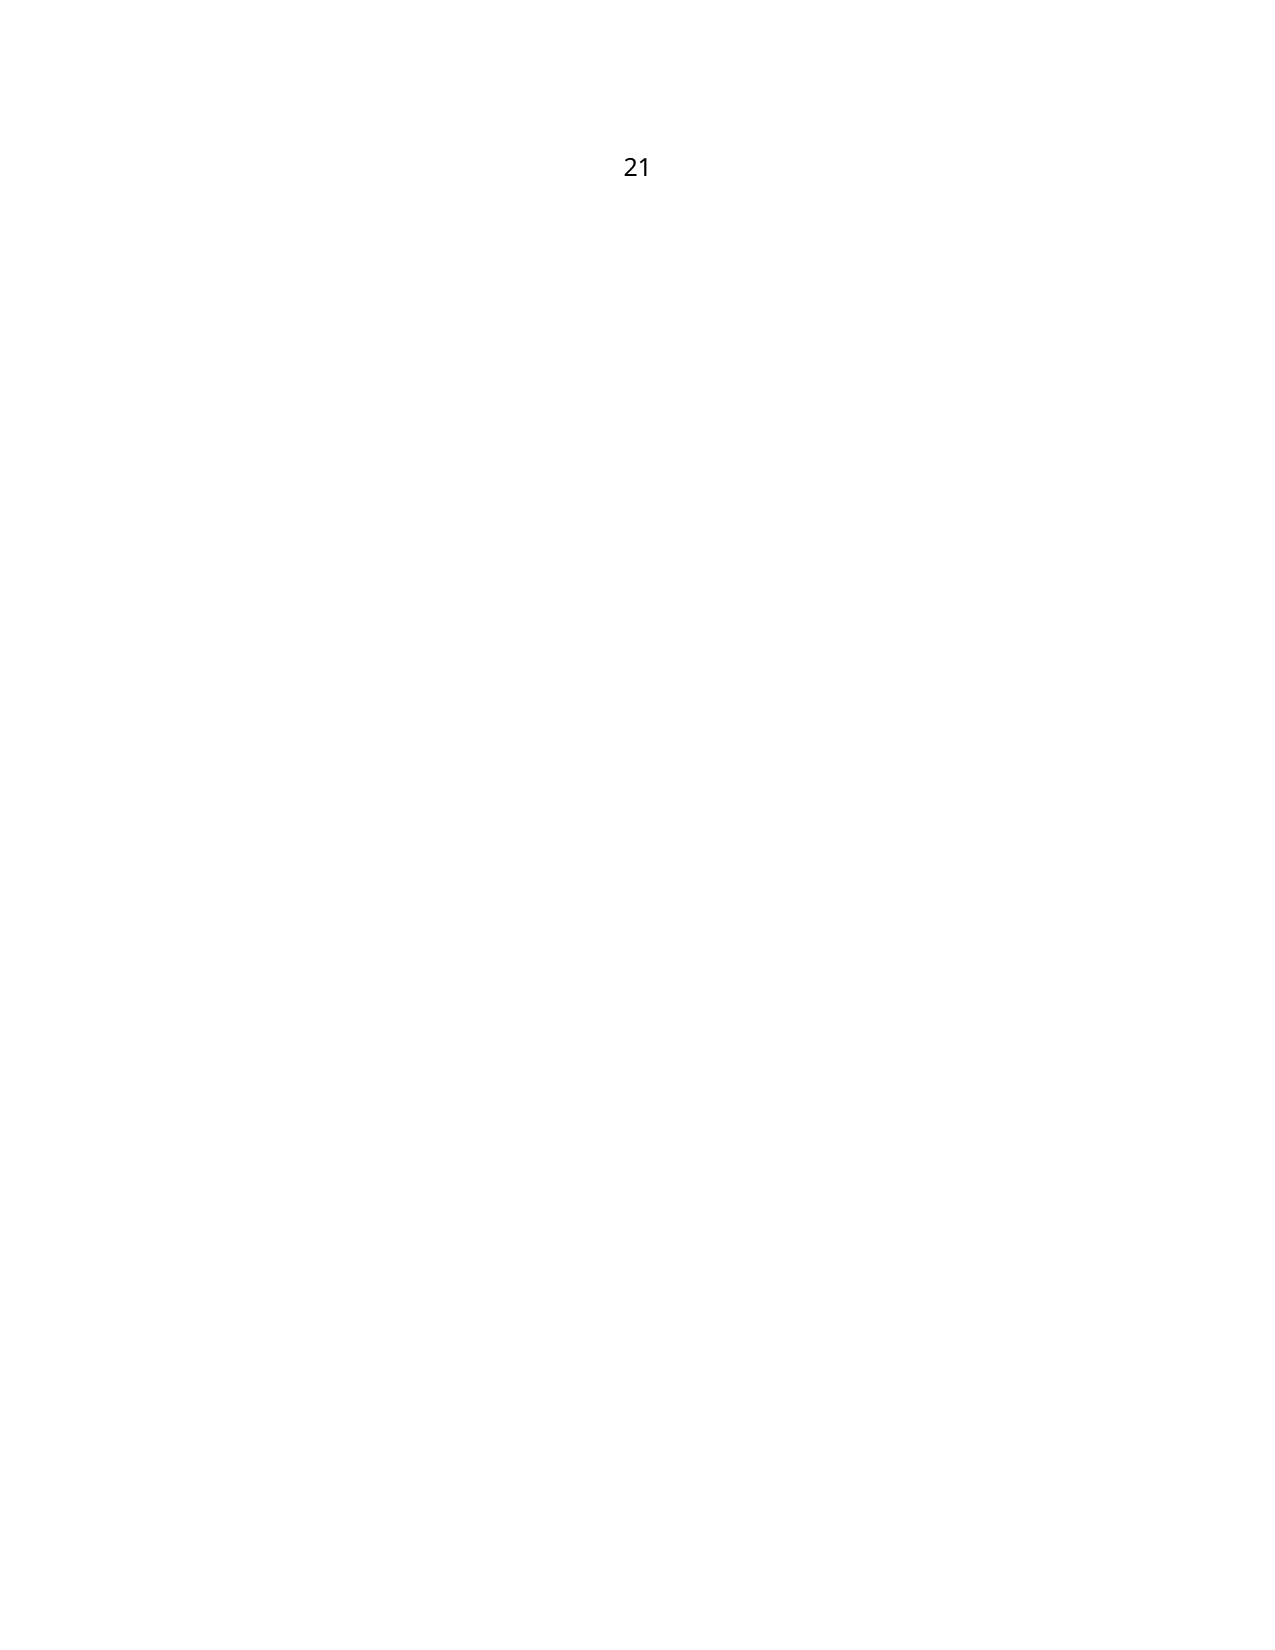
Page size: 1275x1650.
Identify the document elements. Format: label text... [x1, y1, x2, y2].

text 21 [150, 150, 1125, 184]
